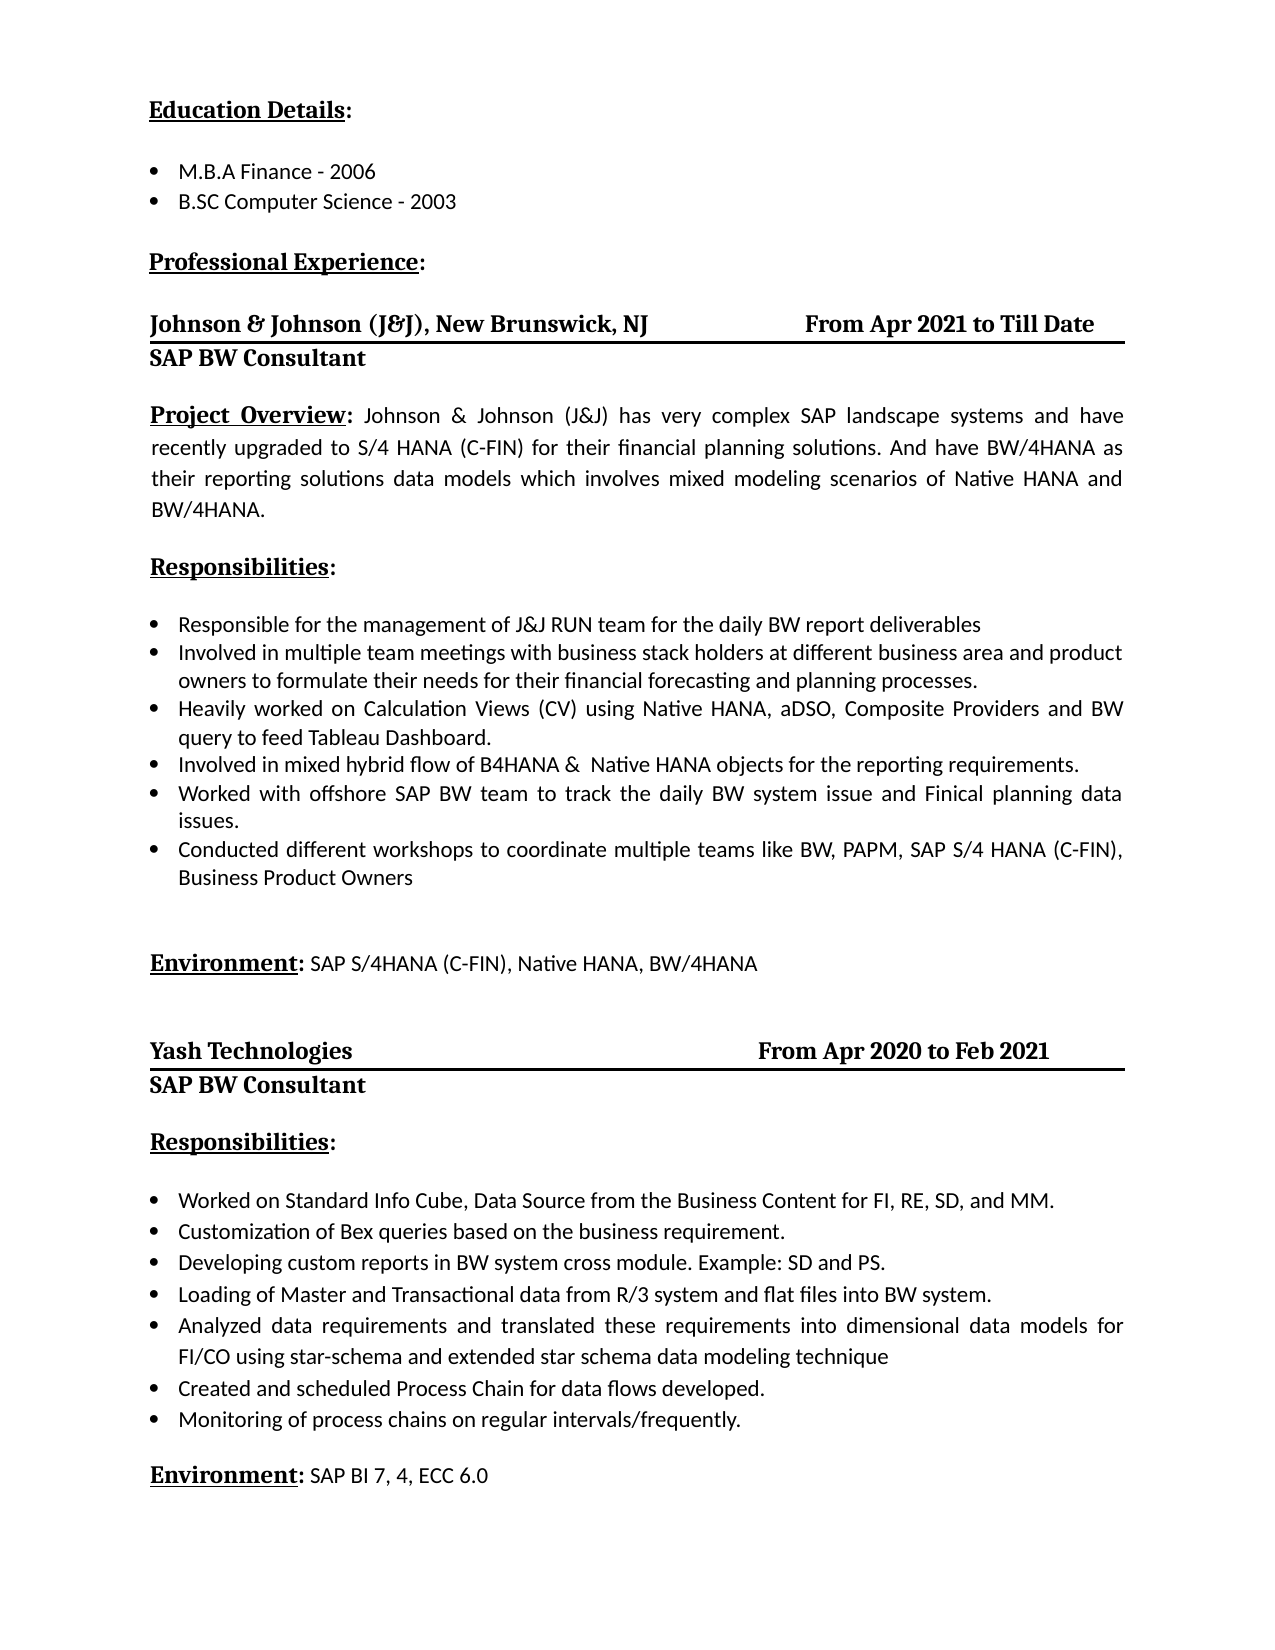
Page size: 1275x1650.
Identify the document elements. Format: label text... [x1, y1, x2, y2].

list Developing custom reports in BW system cross module. Example: SD and PS. [150, 1248, 1125, 1276]
text Johnson & Johnson (J&J), New Brunswick, NJ From Apr 2021 to Till Date [150, 310, 1125, 341]
text Environment: SAP S/4HANA (C-FIN), Native HANA, BW/4HANA [150, 949, 1125, 977]
list Monitoring of process chains on regular intervals/frequently. [150, 1405, 1125, 1433]
text Environment: SAP BI 7, 4, ECC 6.0 [150, 1461, 1125, 1490]
list B.SC Computer Science - 2003 [150, 187, 1125, 215]
list Conducted different workshops to coordinate multiple teams like BW, PAPM, SAP S/4 HANA (C-FIN), Business Product Owners [150, 835, 1125, 891]
list Involved in multiple team meetings with business stack holders at different business area and product owners to formulate their needs for their financial forecasting and planning processes. [150, 638, 1125, 694]
list M.B.A Finance - 2006 [150, 157, 1125, 185]
list Loading of Master and Transactional data from R/3 system and flat files into BW system. [150, 1280, 1125, 1308]
text SAP BW Consultant [150, 1071, 1125, 1100]
text Responsibilities: [150, 1128, 1125, 1156]
text SAP BW Consultant [150, 344, 1125, 372]
text Responsibilities: [150, 552, 1125, 581]
list Heavily worked on Calculation Views (CV) using Native HANA, aDSO, Composite Providers and BW query to feed Tableau Dashboard. [150, 694, 1125, 751]
list Customization of Bex queries based on the business requirement. [150, 1217, 1125, 1245]
text Project Overview: Johnson & Johnson (J&J) has very complex SAP landscape systems and have recently upgraded to S/4 HANA (C-FIN) for their financial planning solutions. And have BW/4HANA as their reporting solutions data models which involves mixed modeling scenarios of Native HANA and BW/4HANA. [150, 401, 1125, 523]
text Education Details: [148, 96, 1125, 124]
list Worked with offshore SAP BW team to track the daily BW system issue and Finical planning data issues. [150, 779, 1125, 835]
list Worked on Standard Info Cube, Data Source from the Business Content for FI, RE, SD, and MM. [150, 1186, 1125, 1214]
list Involved in mixed hybrid flow of B4HANA & Native HANA objects for the reporting requirements. [150, 751, 1125, 779]
text Yash Technologies From Apr 2020 to Feb 2021 [150, 1037, 1125, 1068]
list Created and scheduled Process Chain for data flows developed. [150, 1374, 1125, 1402]
text Professional Experience: [148, 248, 1125, 276]
list Responsible for the management of J&J RUN team for the daily BW report deliverables [150, 611, 1125, 638]
